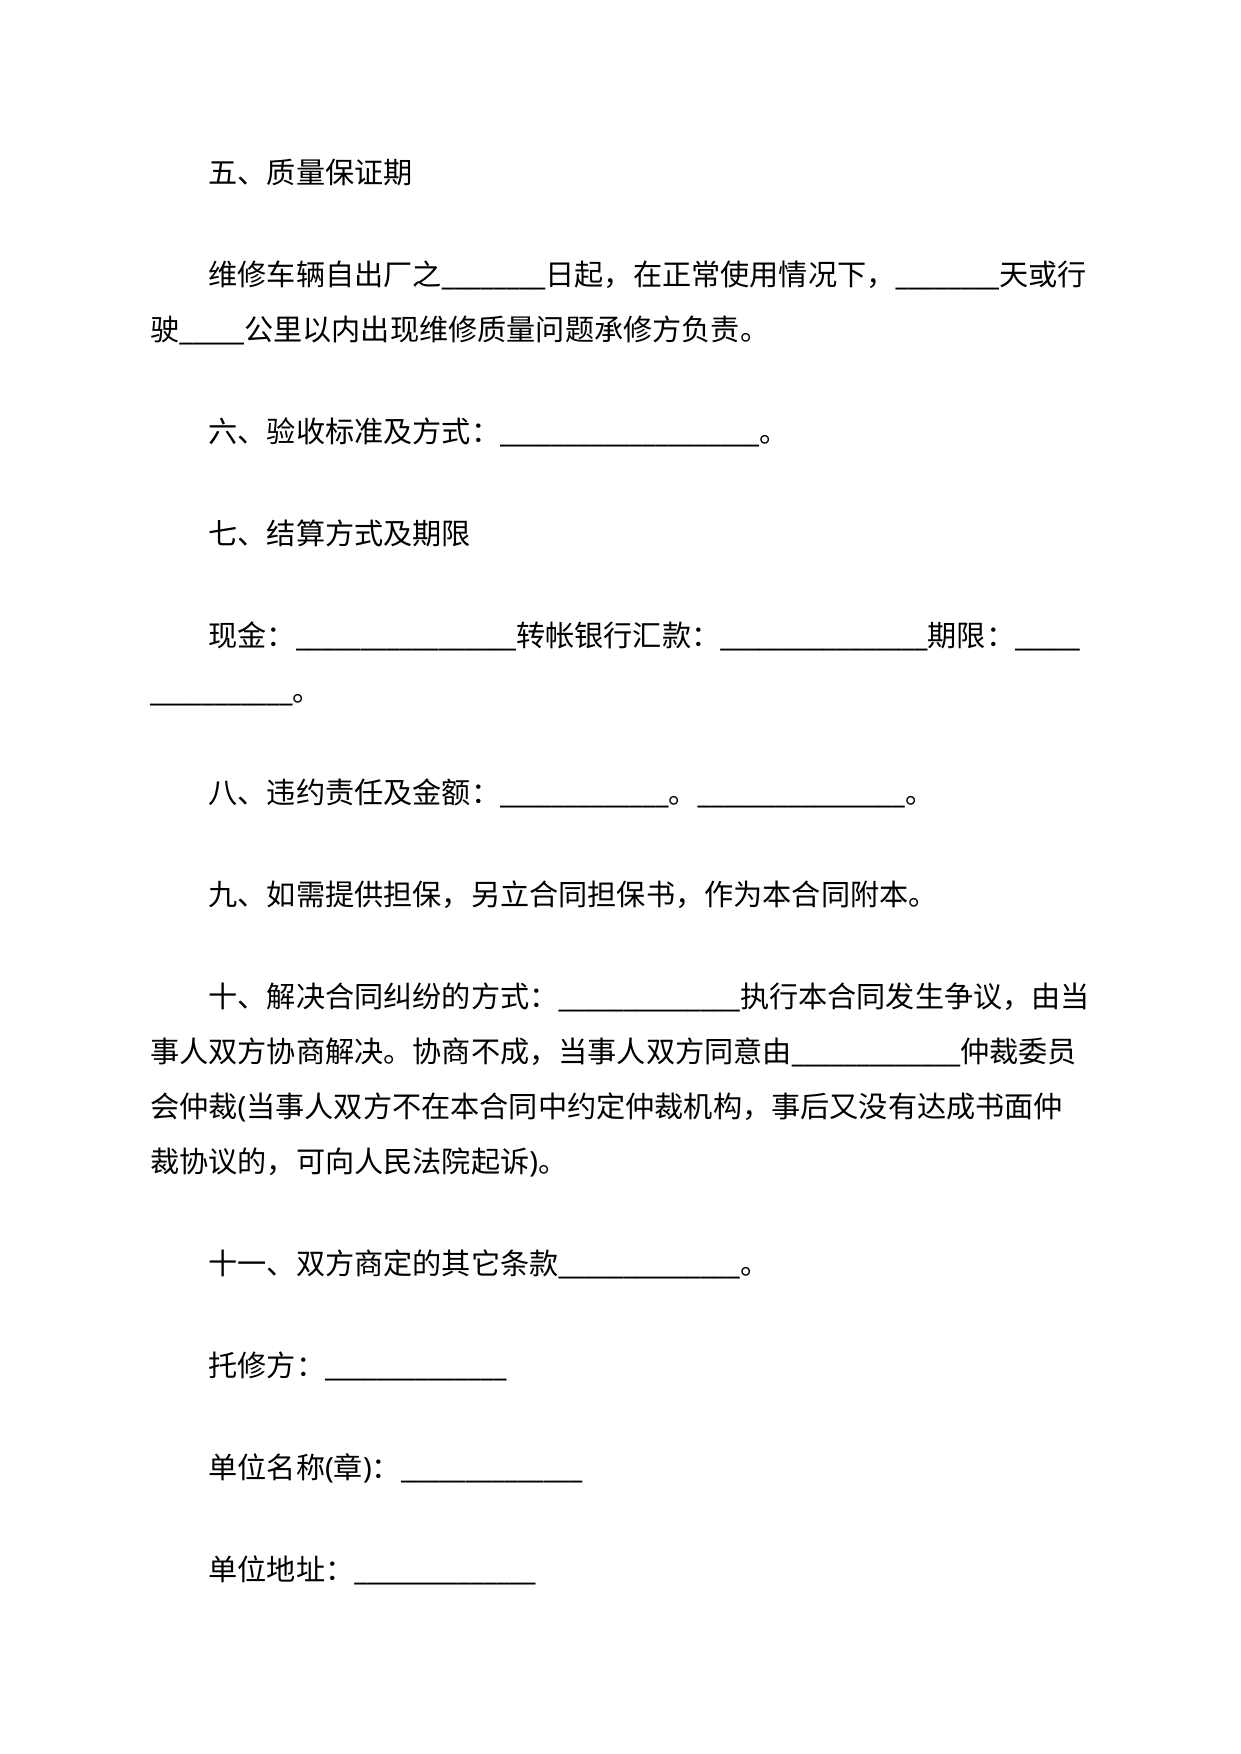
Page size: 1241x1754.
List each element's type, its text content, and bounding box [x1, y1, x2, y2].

text 十一、双方商定的其它条款______________。 [150, 1240, 1090, 1283]
text 维修车辆自出厂之________日起，在正常使用情况下，________天或行驶_____公里以内出现维修质量问题承修方负责。 [150, 252, 1090, 349]
text 单位名称(章)：______________ [150, 1444, 1090, 1487]
text 单位地址：______________ [150, 1546, 1090, 1588]
text 十、解决合同纠纷的方式：______________执行本合同发生争议，由当事人双方协商解决。协商不成，当事人双方同意由_____________仲裁委员会仲裁(当事人双方不在本合同中约定仲裁机构，事后又没有达成书面仲裁协议的，可向人民法院起诉)。 [150, 973, 1090, 1181]
text 托修方：______________ [150, 1342, 1090, 1384]
text 五、质量保证期 [150, 150, 1090, 192]
text 六、验收标准及方式：____________________。 [150, 409, 1090, 451]
text 七、结算方式及期限 [150, 511, 1090, 553]
text 九、如需提供担保，另立合同担保书，作为本合同附本。 [150, 871, 1090, 914]
text 八、违约责任及金额：_____________。________________。 [150, 769, 1090, 812]
text 现金：_________________转帐银行汇款：________________期限：________________。 [150, 612, 1090, 710]
